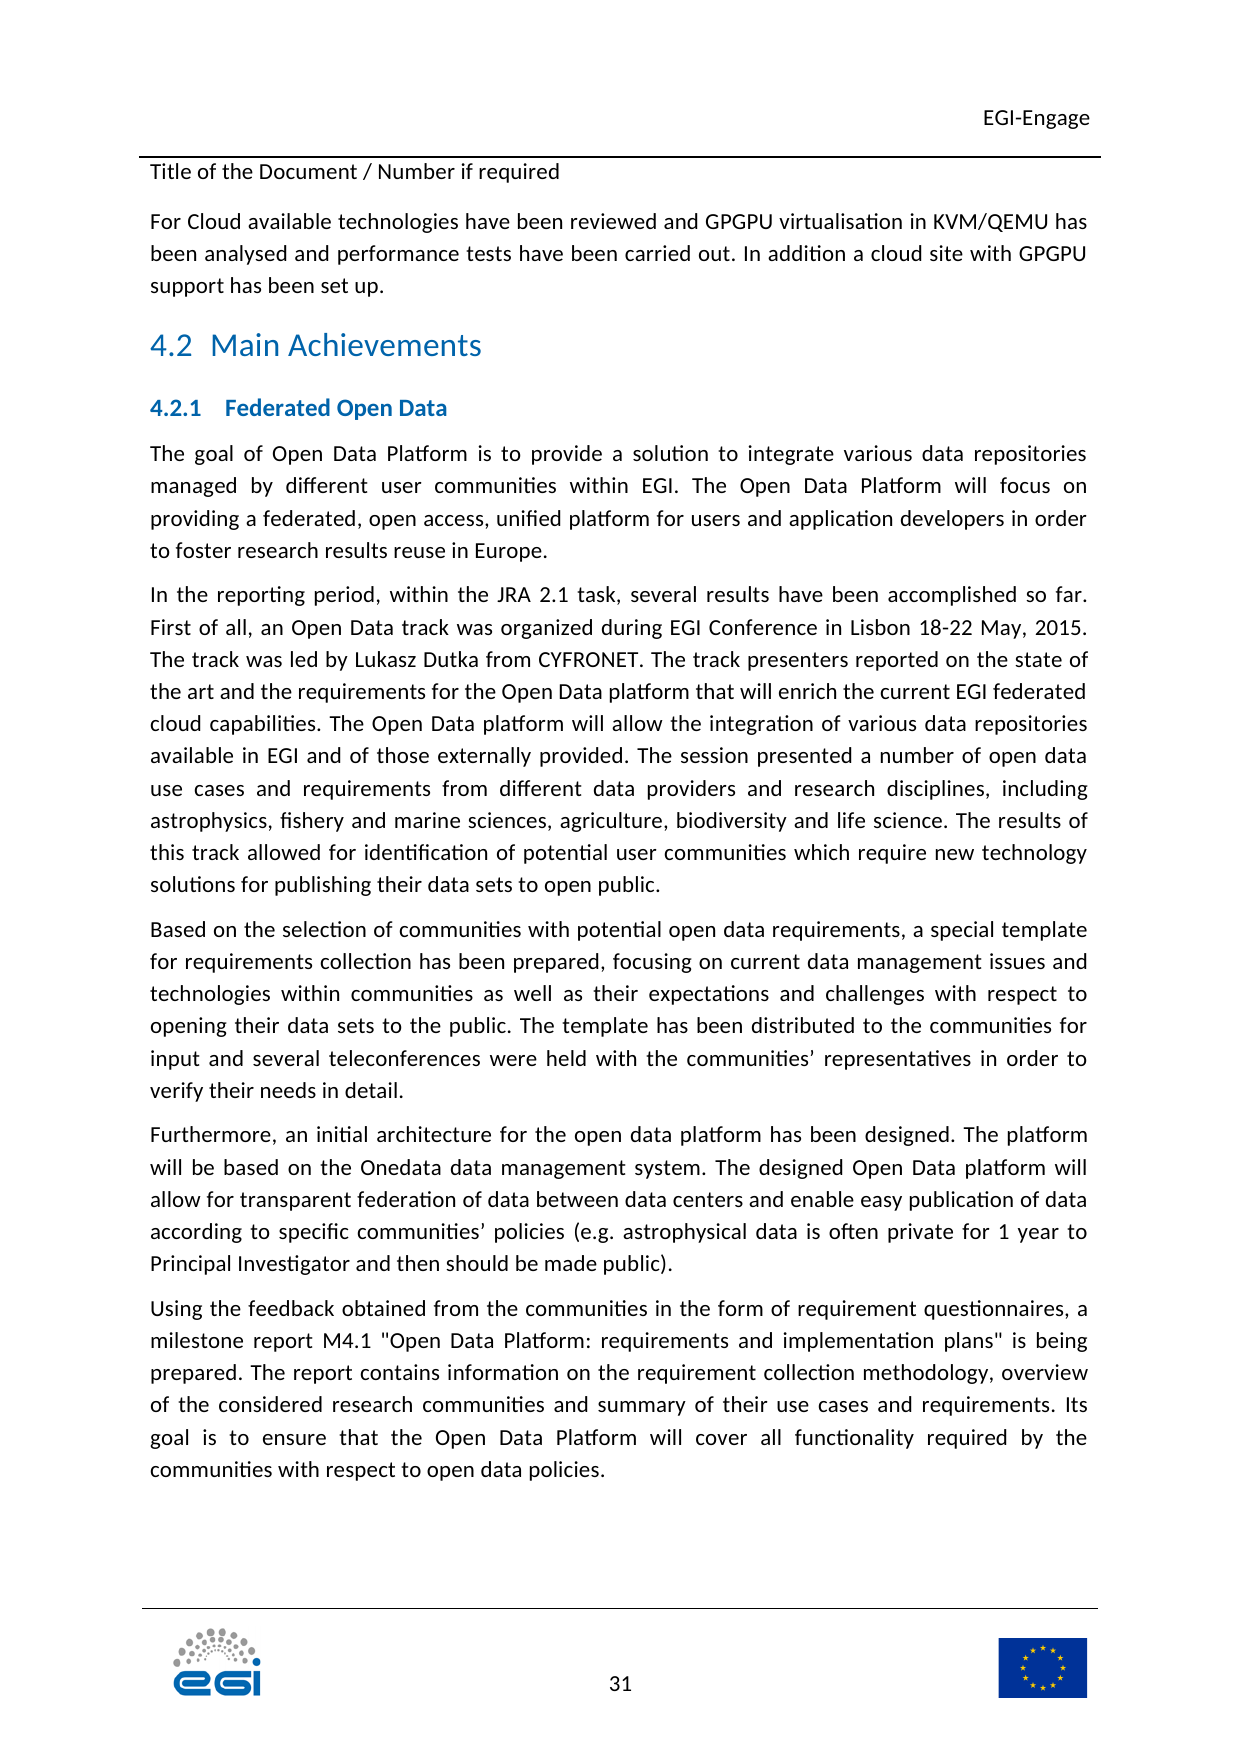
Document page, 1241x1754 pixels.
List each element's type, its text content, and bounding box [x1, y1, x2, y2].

text Based on the selection of communities with potential open data requirements, a special template for requirements collection has been prepared, focusing on current data management issues and technologies within communities as well as their expectations and challenges with respect to opening their data sets to the public. The template has been distributed to the communities for input and several teleconferences were held with the communities’ representatives in order to verify their needs in detail. [150, 915, 1090, 1104]
subtitle Main Achievements [150, 324, 1090, 365]
text Using the feedback obtained from the communities in the form of requirement questionnaires, a milestone report M4.1 "Open Data Platform: requirements and implementation plans" is being prepared. The report contains information on the requirement collection methodology, overview of the considered research communities and summary of their use cases and requirements. Its goal is to ensure that the Open Data Platform will cover all functionality required by the communities with respect to open data policies. [150, 1294, 1090, 1483]
text The goal of Open Data Platform is to provide a solution to integrate various data repositories managed by different user communities within EGI. The Open Data Platform will focus on providing a federated, open access, unified platform for users and application developers in order to foster research results reuse in Europe. [150, 439, 1090, 564]
text Furthermore, an initial architecture for the open data platform has been designed. The platform will be based on the Onedata data management system. The designed Open Data platform will allow for transparent federation of data between data centers and enable easy publication of data according to specific communities’ policies (e.g. astrophysical data is often private for 1 year to Principal Investigator and then should be made public). [150, 1121, 1090, 1277]
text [150, 207, 1090, 299]
picture [153, 1626, 279, 1698]
text In the reporting period, within the JRA 2.1 task, several results have been accomplished so far. First of all, an Open Data track was organized during EGI Conference in Lisbon 18-22 May, 2015. The track was led by Lukasz Dutka from CYFRONET. The track presenters reported on the state of the art and the requirements for the Open Data platform that will enrich the current EGI federated cloud capabilities. The Open Data platform will allow the integration of various data repositories available in EGI and of those externally provided. The session presented a number of open data use cases and requirements from different data providers and research disciplines, including astrophysics, fishery and marine sciences, agriculture, biodiversity and life science. The results of this track allowed for identification of potential user communities which require new technology solutions for publishing their data sets to open public. [150, 581, 1090, 898]
picture [998, 1638, 1088, 1698]
subtitle Federated Open Data [150, 392, 1090, 422]
